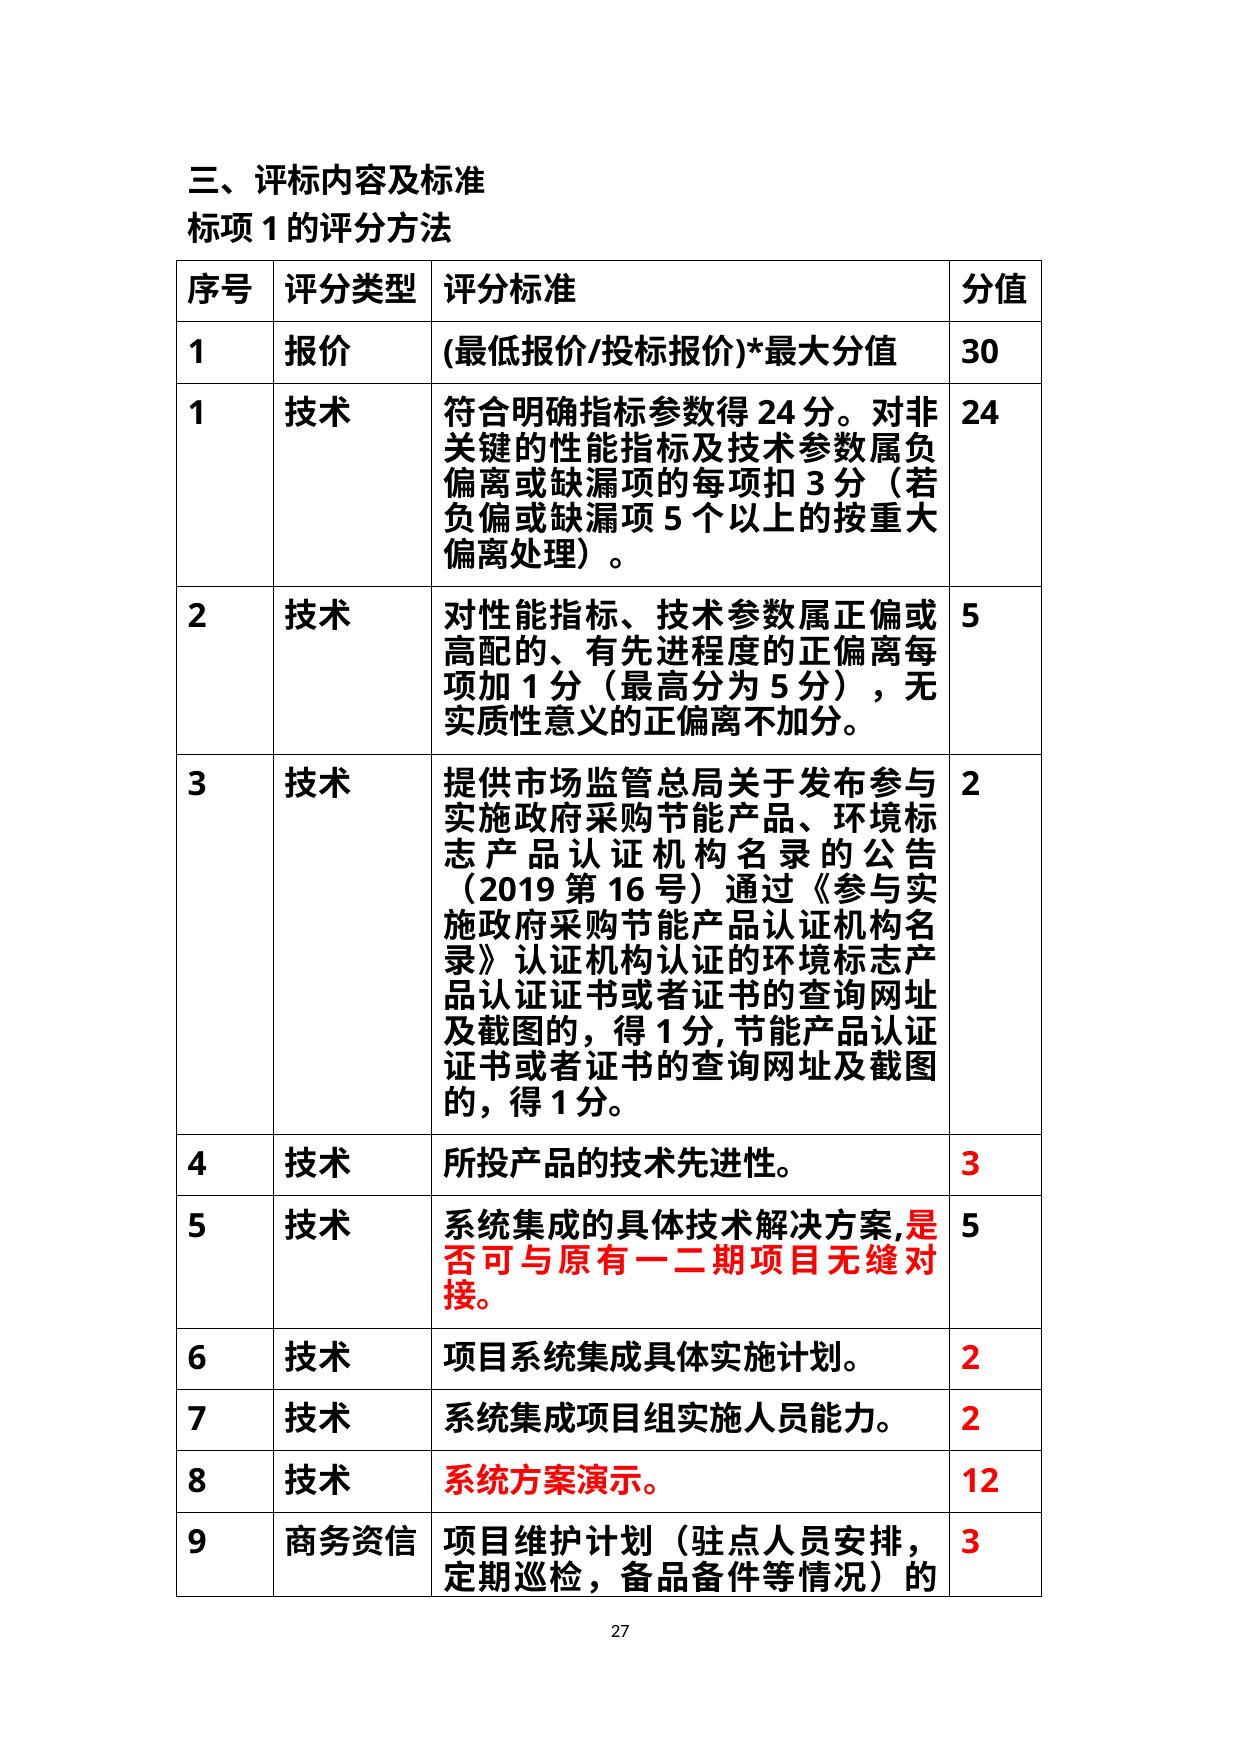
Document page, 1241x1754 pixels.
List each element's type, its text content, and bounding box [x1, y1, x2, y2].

table_cell 5 [177, 1196, 273, 1327]
table_header 分值 [950, 261, 1041, 321]
table_cell 项目系统集成具体实施计划。 [432, 1329, 949, 1389]
table_cell 7 [177, 1390, 273, 1450]
table_cell 4 [177, 1135, 273, 1195]
table_cell 2 [950, 1390, 1041, 1450]
table_cell 技术 [274, 755, 431, 1134]
table_cell 所投产品的技术先进性。 [432, 1135, 949, 1195]
table_cell 9 [177, 1513, 273, 1596]
table_header 评分类型 [274, 261, 431, 321]
table_cell 技术 [274, 384, 431, 586]
table_cell 系统集成的具体技术解决方案,是否可与原有一二期项目无缝对接。 [432, 1196, 949, 1327]
table_cell 5 [950, 587, 1041, 753]
table_cell 30 [950, 322, 1041, 383]
table_cell 技术 [274, 587, 431, 753]
table_cell 报价 [274, 322, 431, 383]
table_cell 技术 [274, 1390, 431, 1450]
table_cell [432, 1513, 949, 1596]
table_cell 6 [177, 1329, 273, 1389]
table_cell 2 [177, 587, 273, 753]
table_cell 3 [950, 1513, 1041, 1596]
table_header 序号 [177, 261, 273, 321]
table_cell 1 [177, 384, 273, 586]
table_cell 技术 [274, 1196, 431, 1327]
text 三、评标内容及标准 [187, 166, 1053, 199]
table_cell 技术 [274, 1329, 431, 1389]
table_cell 2 [950, 1329, 1041, 1389]
table_cell 2 [950, 755, 1041, 1134]
table_cell 对性能指标、技术参数属正偏或高配的、有先进程度的正偏离每项加1分（最高分为5分），无实质性意义的正偏离不加分。 [432, 587, 949, 753]
table_cell 符合明确指标参数得24分。对非关键的性能指标及技术参数属负偏离或缺漏项的每项扣3分（若负偏或缺漏项5个以上的按重大偏离处理）。 [432, 384, 949, 586]
table_cell 24 [950, 384, 1041, 586]
table_cell 商务资信 [274, 1513, 431, 1596]
table_cell 3 [177, 755, 273, 1134]
table_cell 技术 [274, 1451, 431, 1512]
table_cell 12 [950, 1451, 1041, 1512]
table_cell 系统集成项目组实施人员能力。 [432, 1390, 949, 1450]
table_header 评分标准 [432, 261, 949, 321]
table_cell 5 [950, 1196, 1041, 1327]
table_cell 提供市场监管总局关于发布参与实施政府采购节能产品、环境标志产品认证机构名录的公告（2019第16号）通过《参与实施政府采购节能产品认证机构名录》认证机构认证的环境标志产品认证证书或者证书的查询网址及截图的，得1分, 节能产品认证证书或者证书的查询网址及截图的，得1分。 [432, 755, 949, 1134]
table_cell (最低报价/投标报价)*最大分值 [432, 322, 949, 383]
table_cell 1 [177, 322, 273, 383]
text 标项1的评分方法 [187, 212, 1053, 247]
table_cell 系统方案演示。 [432, 1451, 949, 1512]
table_cell 技术 [274, 1135, 431, 1195]
table_cell 8 [177, 1451, 273, 1512]
table_cell 3 [950, 1135, 1041, 1195]
